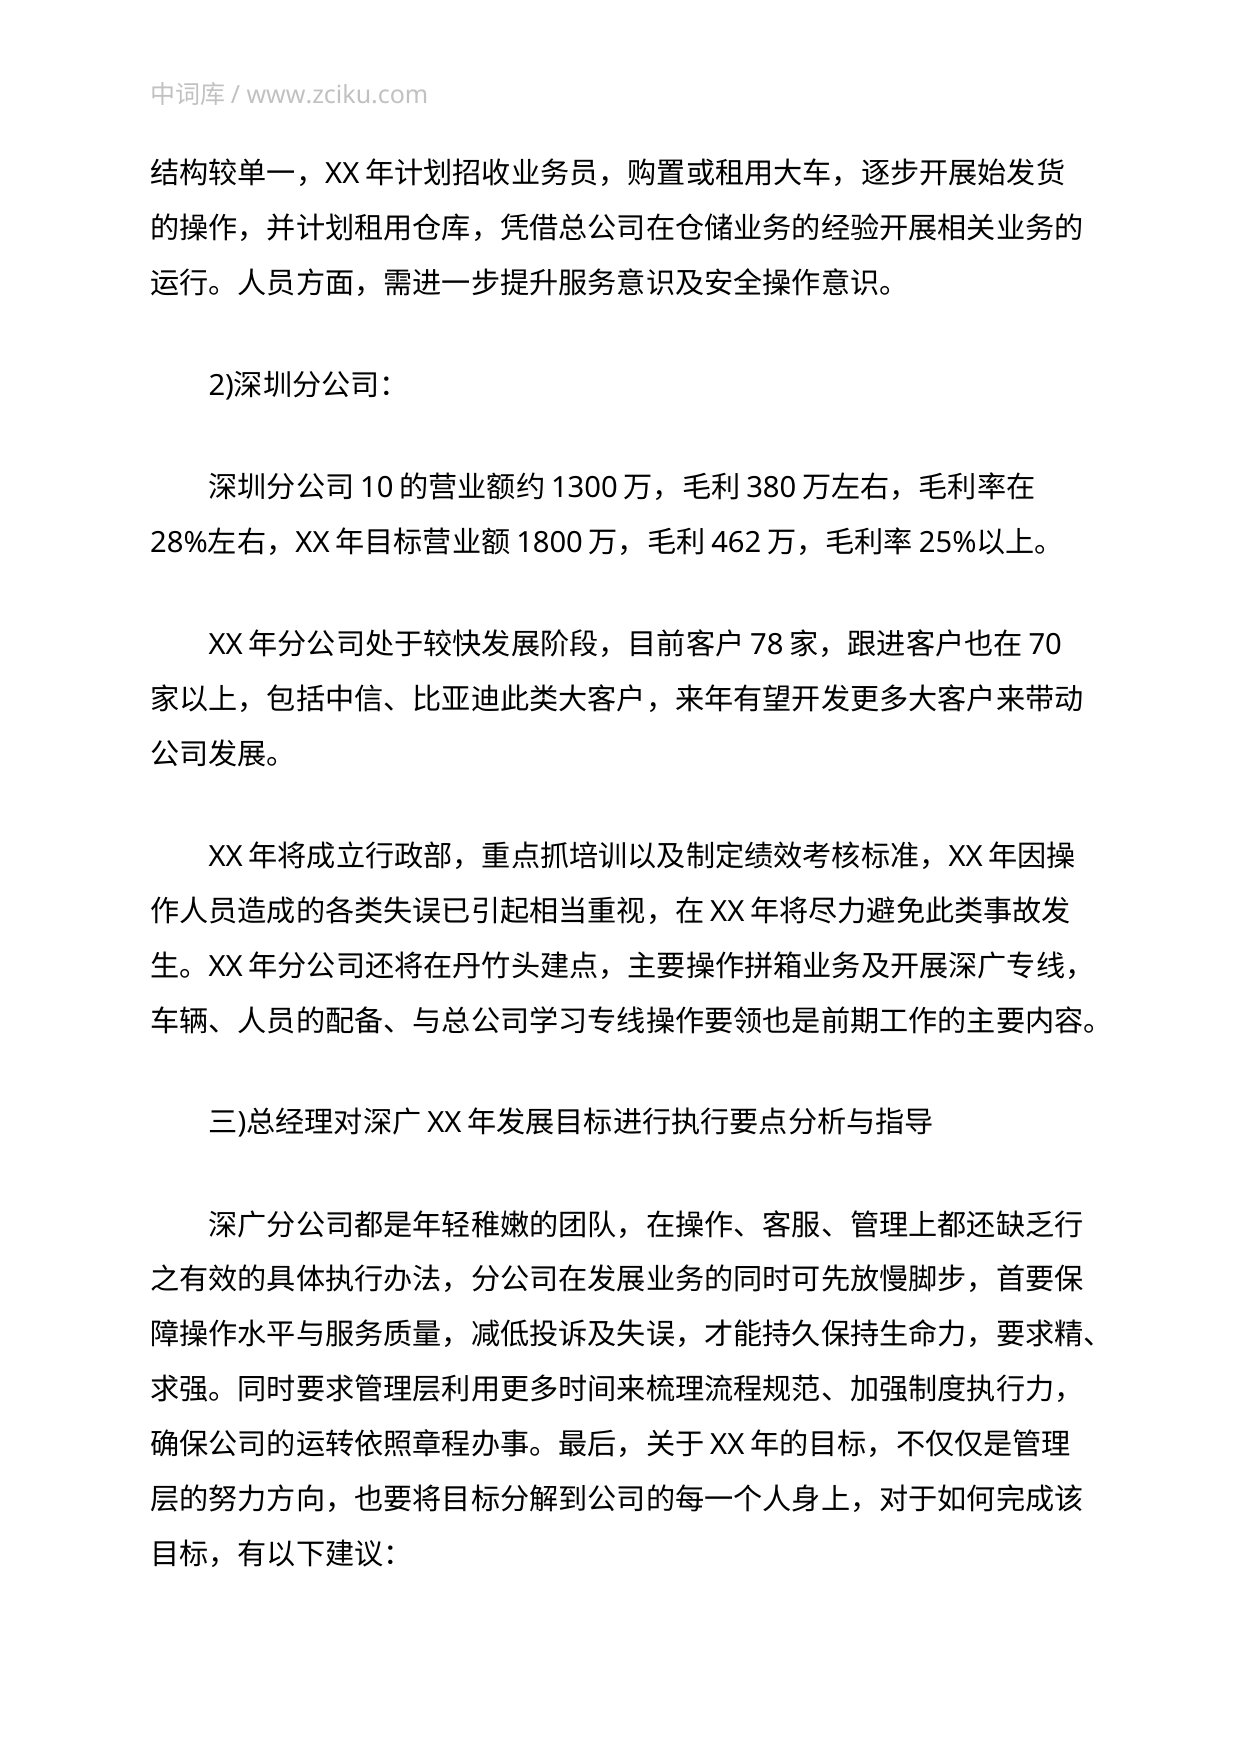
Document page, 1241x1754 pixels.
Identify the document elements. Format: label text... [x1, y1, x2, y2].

text 三)总经理对深广XX年发展目标进行执行要点分析与指导 [150, 1099, 1090, 1141]
text XX年将成立行政部，重点抓培训以及制定绩效考核标准，XX年因操作人员造成的各类失误已引起相当重视，在XX年将尽力避免此类事故发生。XX年分公司还将在丹竹头建点，主要操作拼箱业务及开展深广专线，车辆、人员的配备、与总公司学习专线操作要领也是前期工作的主要内容。 [150, 832, 1090, 1039]
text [150, 150, 1090, 302]
text 深广分公司都是年轻稚嫩的团队，在操作、客服、管理上都还缺乏行之有效的具体执行办法，分公司在发展业务的同时可先放慢脚步，首要保障操作水平与服务质量，减低投诉及失误，才能持久保持生命力，要求精、求强。同时要求管理层利用更多时间来梳理流程规范、加强制度执行力，确保公司的运转依照章程办事。最后，关于XX年的目标，不仅仅是管理层的努力方向，也要将目标分解到公司的每一个人身上，对于如何完成该目标，有以下建议： [150, 1201, 1090, 1573]
text XX年分公司处于较快发展阶段，目前客户78家，跟进客户也在70家以上，包括中信、比亚迪此类大客户，来年有望开发更多大客户来带动公司发展。 [150, 621, 1090, 773]
text 深圳分公司10的营业额约1300万，毛利380万左右，毛利率在28%左右，XX年目标营业额1800万，毛利462万，毛利率25%以上。 [150, 464, 1090, 561]
text 2)深圳分公司： [150, 362, 1090, 404]
